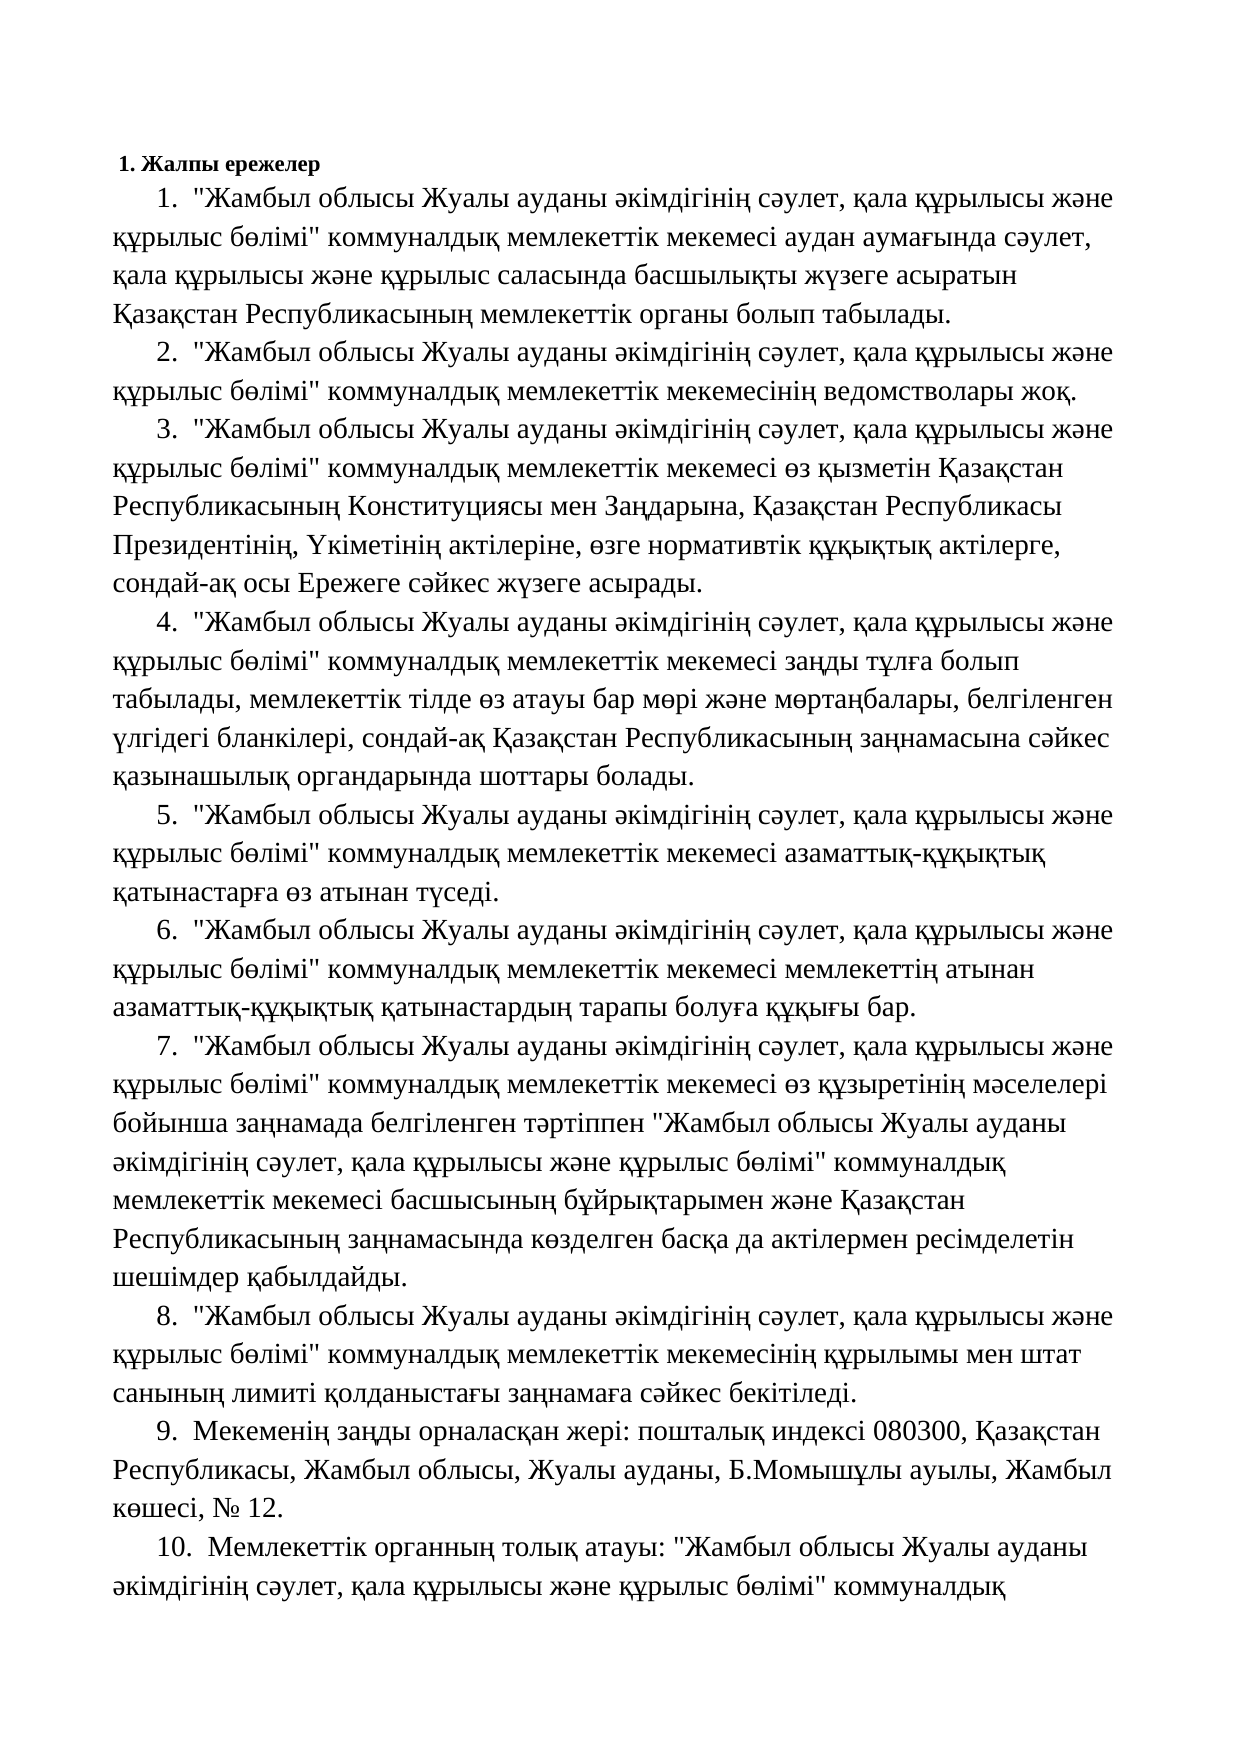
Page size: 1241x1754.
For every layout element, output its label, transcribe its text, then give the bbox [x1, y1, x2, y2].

text 1. Жалпы ережелер [112, 150, 1128, 176]
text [112, 180, 1128, 1601]
